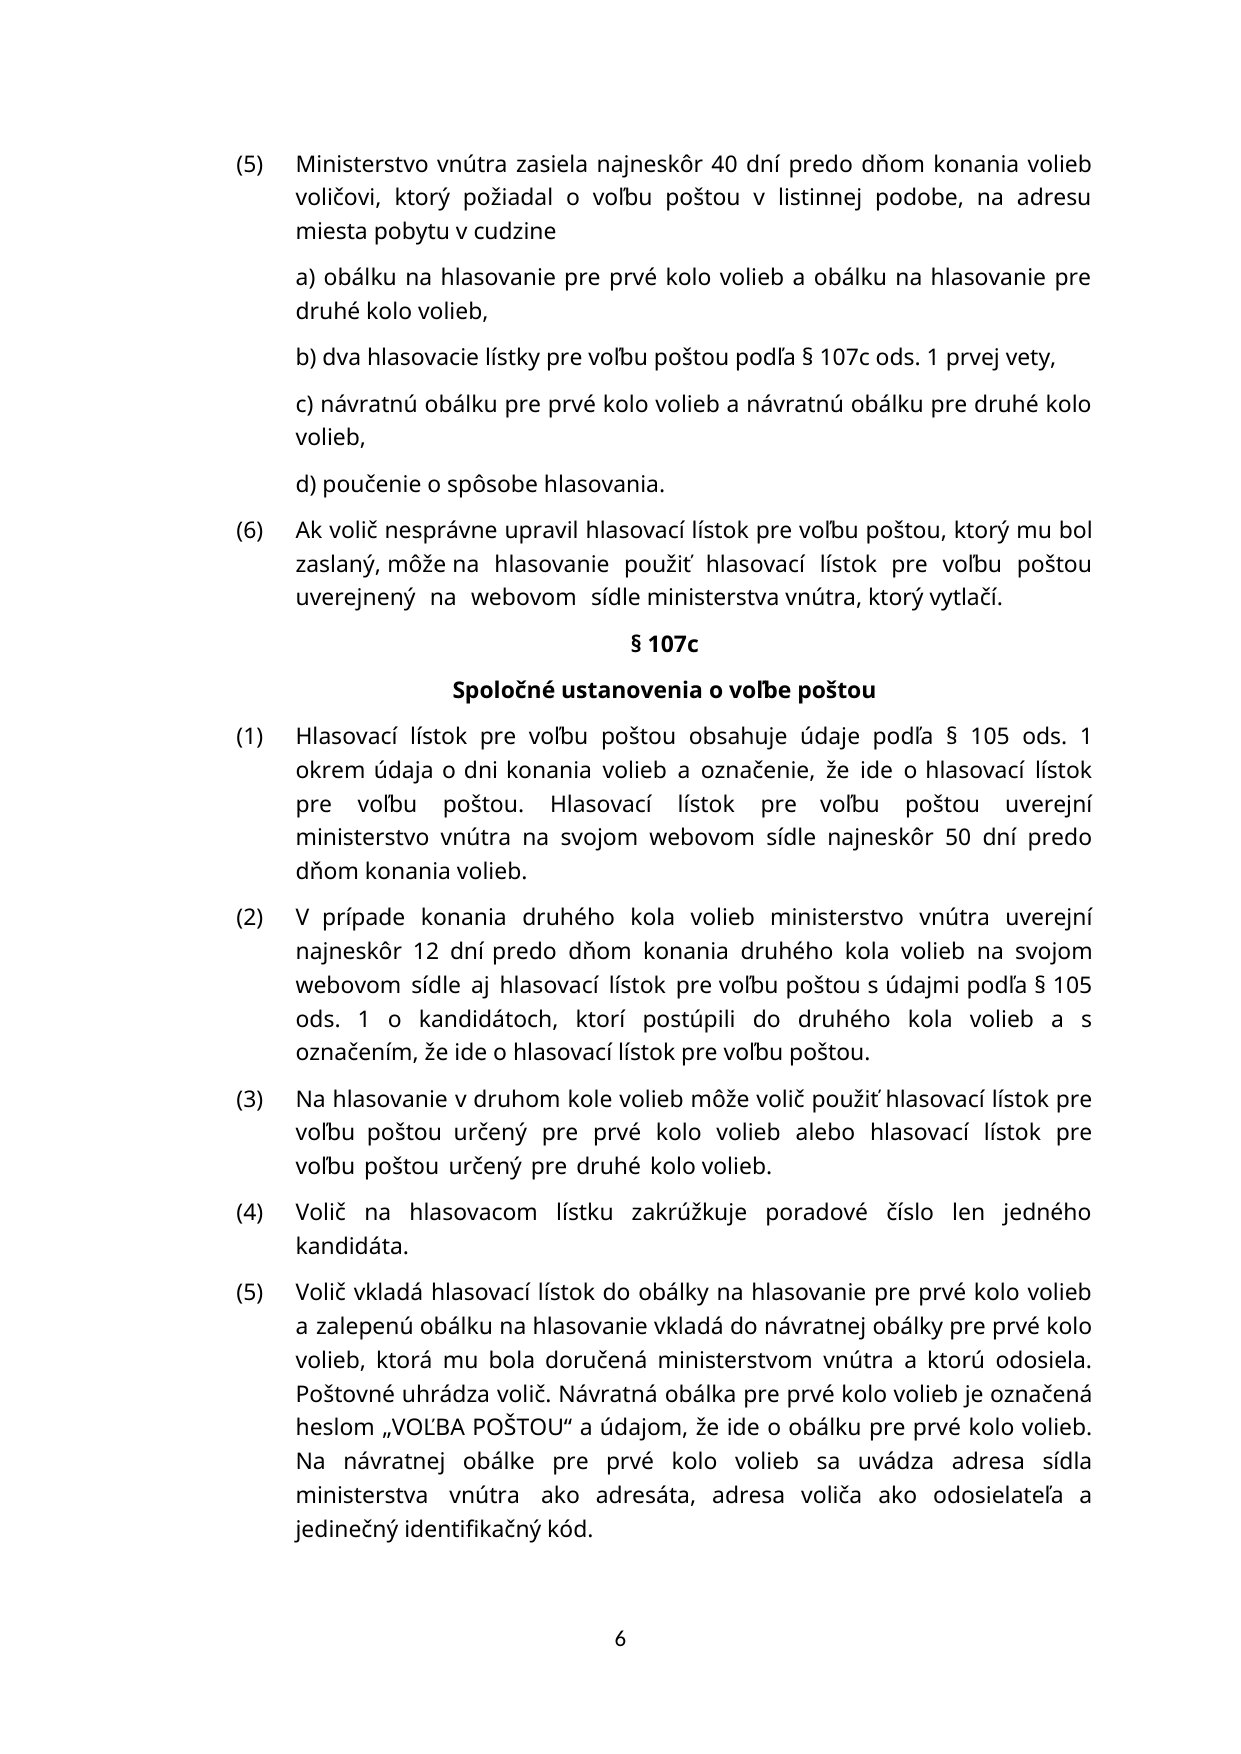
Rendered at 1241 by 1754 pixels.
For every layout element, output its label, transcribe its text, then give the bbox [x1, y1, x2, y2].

text (5) Volič vkladá hlasovací lístok do obálky na hlasovanie pre prvé kolo volieb a zalepenú obálku na hlasovanie vkladá do návratnej obálky pre prvé kolo volieb, ktorá mu bola doručená ministerstvom vnútra a ktorú odosiela. Poštovné uhrádza volič. Návratná obálka pre prvé kolo volieb je označená heslom „VOĽBA POŠTOU“ a údajom, že ide o obálku pre prvé kolo volieb. Na návratnej obálke pre prvé kolo volieb sa uvádza adresa sídla ministerstva vnútra ako adresáta, adresa voliča ako odosielateľa a jedinečný identifikačný kód. [236, 1276, 1093, 1544]
text (1) Hlasovací lístok pre voľbu poštou obsahuje údaje podľa § 105 ods. 1 okrem údaja o dni konania volieb a označenie, že ide o hlasovací lístok pre voľbu poštou. Hlasovací lístok pre voľbu poštou uverejní ministerstvo vnútra na svojom webovom sídle najneskôr 50 dní predo dňom konania volieb. [236, 720, 1093, 886]
text b) dva hlasovacie lístky pre voľbu poštou podľa § 107c ods. 1 prvej vety, [295, 341, 1093, 373]
text § 107c [148, 628, 1093, 659]
text a) obálku na hlasovanie pre prvé kolo volieb a obálku na hlasovanie pre druhé kolo volieb, [295, 261, 1093, 326]
text (4) Volič na hlasovacom lístku zakrúžkuje poradové číslo len jedného kandidáta. [236, 1196, 1093, 1261]
text d) poučenie o spôsobe hlasovania. [295, 468, 1093, 499]
text (5) Ministerstvo vnútra zasiela najneskôr 40 dní predo dňom konania volieb voličovi, ktorý požiadal o voľbu poštou v listinnej podobe, na adresu miesta pobytu v cudzine [236, 148, 1093, 246]
text c) návratnú obálku pre prvé kolo volieb a návratnú obálku pre druhé kolo volieb, [295, 388, 1093, 453]
text Spoločné ustanovenia o voľbe poštou [148, 674, 1093, 705]
text (2) V prípade konania druhého kola volieb ministerstvo vnútra uverejní najneskôr 12 dní predo dňom konania druhého kola volieb na svojom webovom sídle aj hlasovací lístok pre voľbu poštou s údajmi podľa § 105 ods. 1 o kandidátoch, ktorí postúpili do druhého kola volieb a s označením, že ide o hlasovací lístok pre voľbu poštou. [236, 901, 1093, 1068]
text (3) Na hlasovanie v druhom kole volieb môže volič použiť hlasovací lístok pre voľbu poštou určený pre prvé kolo volieb alebo hlasovací lístok pre voľbu poštou určený pre druhé kolo volieb. [236, 1083, 1093, 1181]
text (6) Ak volič nesprávne upravil hlasovací lístok pre voľbu poštou, ktorý mu bol zaslaný, môže na hlasovanie použiť hlasovací lístok pre voľbu poštou uverejnený na webovom sídle ministerstva vnútra, ktorý vytlačí. [236, 514, 1093, 613]
